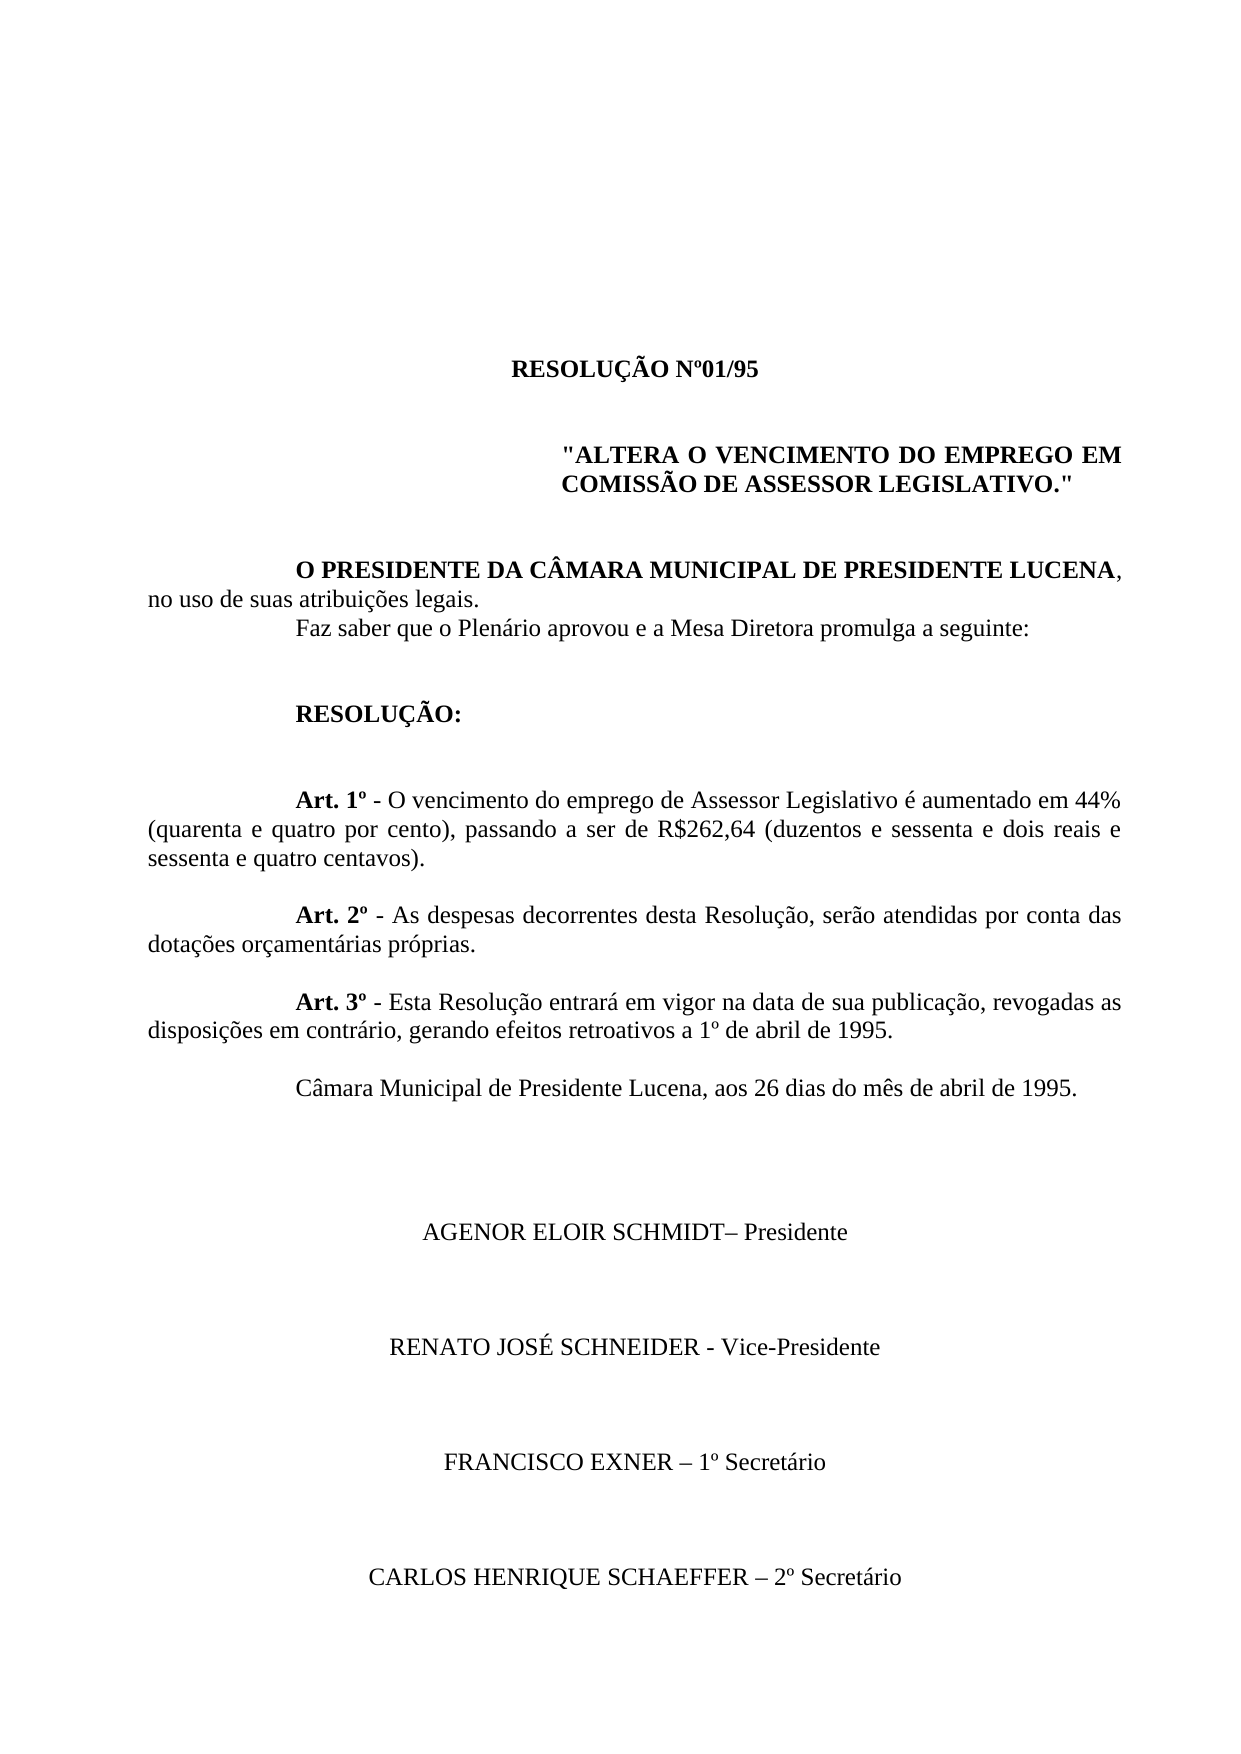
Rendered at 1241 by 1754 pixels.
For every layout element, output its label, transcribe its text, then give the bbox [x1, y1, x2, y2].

text Art. 2º - As despesas decorrentes desta Resolução, serão atendidas por conta das dotações orçamentárias próprias. [148, 901, 1122, 958]
text Art. 3º - Esta Resolução entrará em vigor na data de sua publicação, revogadas as disposições em contrário, gerando efeitos retroativos a 1º de abril de 1995. [148, 987, 1122, 1044]
text RESOLUÇÃO: [148, 699, 1122, 728]
text FRANCISCO EXNER – 1º Secretário [148, 1447, 1122, 1476]
text "ALTERA O VENCIMENTO DO EMPREGO EM COMISSÃO DE ASSESSOR LEGISLATIVO." [561, 441, 1122, 498]
text Câmara Municipal de Presidente Lucena, aos 26 dias do mês de abril de 1995. [148, 1073, 1122, 1102]
text AGENOR ELOIR SCHMIDT– Presidente [148, 1217, 1122, 1246]
text RENATO JOSÉ SCHNEIDER - Vice-Presidente [148, 1332, 1122, 1361]
text RESOLUÇÃO Nº01/95 [148, 354, 1122, 383]
text Faz saber que o Plenário aprovou e a Mesa Diretora promulga a seguinte: [148, 613, 1122, 642]
text O PRESIDENTE DA CÂMARA MUNICIPAL DE PRESIDENTE LUCENA, no uso de suas atribuições legais. [148, 556, 1122, 613]
text CARLOS HENRIQUE SCHAEFFER – 2º Secretário [148, 1562, 1122, 1591]
text Art. 1º - O vencimento do emprego de Assessor Legislativo é aumentado em 44% (quarenta e quatro por cento), passando a ser de R$262,64 (duzentos e sessenta e dois reais e sessenta e quatro centavos). [148, 786, 1122, 872]
